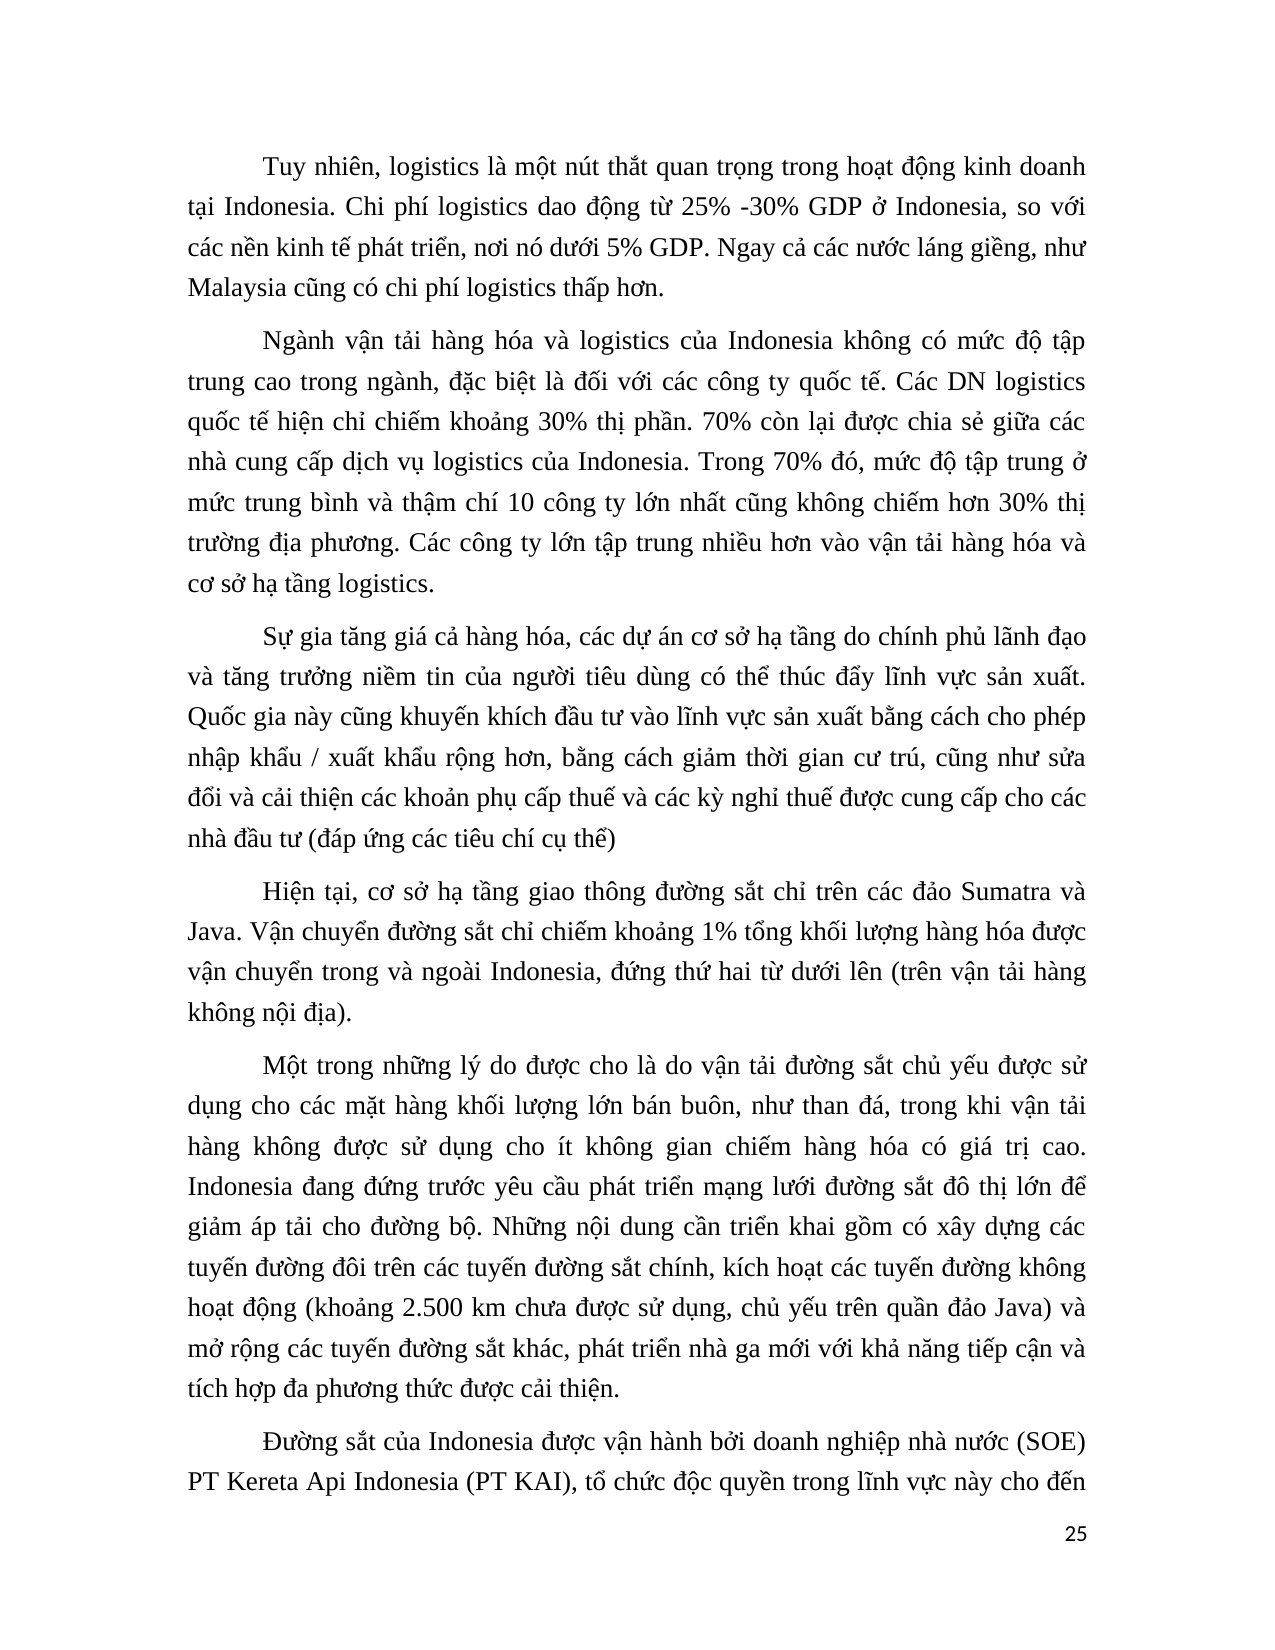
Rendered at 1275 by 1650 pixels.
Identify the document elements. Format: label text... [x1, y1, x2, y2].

text Tuy nhiên, logistics là một nút thắt quan trọng trong hoạt động kinh doanh tại Indonesia. Chi phí logistics dao động từ 25% -30% GDP ở Indonesia, so với các nền kinh tế phát triển, nơi nó dưới 5% GDP. Ngay cả các nước láng giềng, như Malaysia cũng có chi phí logistics thấp hơn. [187, 150, 1087, 302]
text Hiện tại, cơ sở hạ tầng giao thông đường sắt chỉ trên các đảo Sumatra và Java. Vận chuyển đường sắt chỉ chiếm khoảng 1% tổng khối lượng hàng hóa được vận chuyển trong và ngoài Indonesia, đứng thứ hai từ dưới lên (trên vận tải hàng không nội địa). [187, 874, 1087, 1027]
text Sự gia tăng giá cả hàng hóa, các dự án cơ sở hạ tầng do chính phủ lãnh đạo và tăng trưởng niềm tin của người tiêu dùng có thể thúc đẩy lĩnh vực sản xuất. Quốc gia này cũng khuyến khích đầu tư vào lĩnh vực sản xuất bằng cách cho phép nhập khẩu / xuất khẩu rộng hơn, bằng cách giảm thời gian cư trú, cũng như sửa đổi và cải thiện các khoản phụ cấp thuế và các kỳ nghỉ thuế được cung cấp cho các nhà đầu tư (đáp ứng các tiêu chí cụ thể) [187, 619, 1087, 853]
text Một trong những lý do được cho là do vận tải đường sắt chủ yếu được sử dụng cho các mặt hàng khối lượng lớn bán buôn, như than đá, trong khi vận tải hàng không được sử dụng cho ít không gian chiếm hàng hóa có giá trị cao. Indonesia đang đứng trước yêu cầu phát triển mạng lưới đường sắt đô thị lớn để giảm áp tải cho đường bộ. Những nội dung cần triển khai gồm có xây dựng các tuyến đường đôi trên các tuyến đường sắt chính, kích hoạt các tuyến đường không hoạt động (khoảng 2.500 km chưa được sử dụng, chủ yếu trên quần đảo Java) và mở rộng các tuyến đường sắt khác, phát triển nhà ga mới với khả năng tiếp cận và tích hợp đa phương thức được cải thiện. [187, 1049, 1087, 1403]
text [187, 1425, 1087, 1497]
text Ngành vận tải hàng hóa và logistics của Indonesia không có mức độ tập trung cao trong ngành, đặc biệt là đối với các công ty quốc tế. Các DN logistics quốc tế hiện chỉ chiếm khoảng 30% thị phần. 70% còn lại được chia sẻ giữa các nhà cung cấp dịch vụ logistics của Indonesia. Trong 70% đó, mức độ tập trung ở mức trung bình và thậm chí 10 công ty lớn nhất cũng không chiếm hơn 30% thị trường địa phương. Các công ty lớn tập trung nhiều hơn vào vận tải hàng hóa và cơ sở hạ tầng logistics. [187, 324, 1087, 598]
